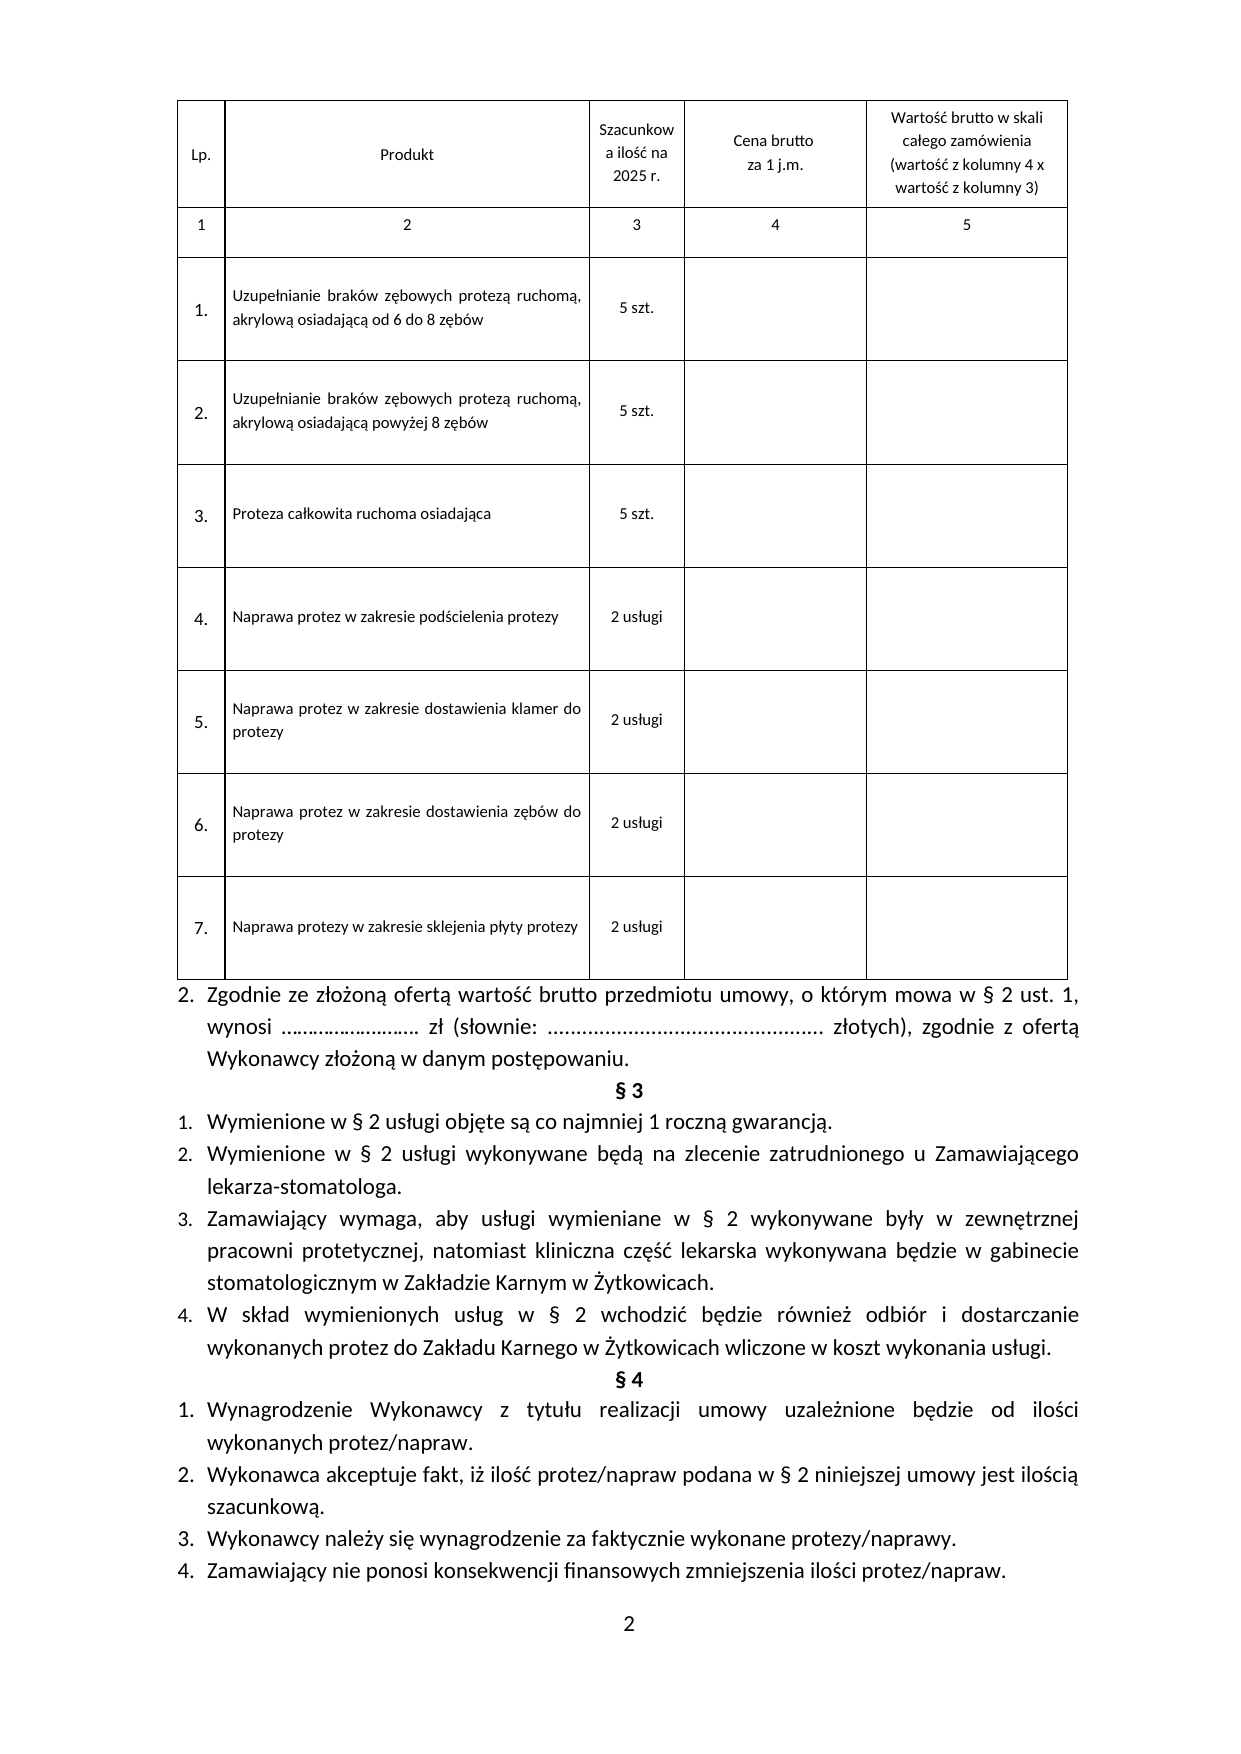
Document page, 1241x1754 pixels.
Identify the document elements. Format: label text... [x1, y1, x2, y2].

text § 3 [177, 1077, 1081, 1105]
table_cell Proteza całkowita ruchoma osiadająca [226, 465, 589, 567]
list Zamawiający wymaga, aby usługi wymieniane w § 2 wykonywane były w zewnętrznej pracowni protetycznej, natomiast kliniczna część lekarska wykonywana będzie w gabinecie stomatologicznym w Zakładzie Karnym w Żytkowicach. [177, 1204, 1081, 1296]
table_header Wartość brutto w skali całego zamówienia (wartość z kolumny 4 x wartość z kolumny 3) [867, 101, 1067, 207]
table_cell 2 usługi [590, 568, 684, 670]
table_cell 1 [178, 208, 224, 257]
table_cell [867, 361, 1067, 463]
table_cell 5 szt. [590, 361, 684, 463]
table_cell [867, 258, 1067, 360]
table_cell Naprawa protezy w zakresie sklejenia płyty protezy [226, 877, 589, 979]
table_cell Naprawa protez w zakresie dostawienia klamer do protezy [226, 671, 589, 773]
table_cell 4. [178, 568, 224, 670]
table_cell 3. [178, 465, 224, 567]
table_header Lp. [178, 101, 224, 207]
table_cell [685, 465, 866, 567]
table_cell Naprawa protez w zakresie podścielenia protezy [226, 568, 589, 670]
table_cell 5. [178, 671, 224, 773]
table_cell 7. [178, 877, 224, 979]
table_cell 6. [178, 774, 224, 876]
table_header Szacunkowa ilość na 2025 r. [590, 101, 684, 207]
list Zgodnie ze złożoną ofertą wartość brutto przedmiotu umowy, o którym mowa w § 2 ust. 1, wynosi ……………….……. zł (słownie: ................................................ złotych), zgodnie z ofertą Wykonawcy złożoną w danym postępowaniu. [177, 980, 1081, 1072]
table_cell Naprawa protez w zakresie dostawienia zębów do protezy [226, 774, 589, 876]
list Wykonawca akceptuje fakt, iż ilość protez/napraw podana w § 2 niniejszej umowy jest ilością szacunkową. [177, 1460, 1081, 1520]
table_cell [685, 568, 866, 670]
table_cell 5 szt. [590, 258, 684, 360]
list Wymienione w § 2 usługi objęte są co najmniej 1 roczną gwarancją. [177, 1107, 1081, 1135]
list W skład wymienionych usług w § 2 wchodzić będzie również odbiór i dostarczanie wykonanych protez do Zakładu Karnego w Żytkowicach wliczone w koszt wykonania usługi. [177, 1301, 1081, 1361]
list Wynagrodzenie Wykonawcy z tytułu realizacji umowy uzależnione będzie od ilości wykonanych protez/napraw. [177, 1396, 1081, 1456]
table_cell [685, 774, 866, 876]
list Zamawiający nie ponosi konsekwencji finansowych zmniejszenia ilości protez/napraw. [177, 1557, 1081, 1584]
table_cell 2. [178, 361, 224, 463]
table_cell Uzupełnianie braków zębowych protezą ruchomą, akrylową osiadającą od 6 do 8 zębów [226, 258, 589, 360]
table_cell [867, 671, 1067, 773]
table_cell [685, 877, 866, 979]
table_cell [867, 568, 1067, 670]
table_cell [685, 671, 866, 773]
table_cell 2 usługi [590, 671, 684, 773]
list Wymienione w § 2 usługi wykonywane będą na zlecenie zatrudnionego u Zamawiającego lekarza-stomatologa. [177, 1139, 1081, 1200]
table_cell 5 szt. [590, 465, 684, 567]
table_cell 2 [226, 208, 589, 257]
table_cell [685, 258, 866, 360]
table_cell 1. [178, 258, 224, 360]
table_cell [867, 774, 1067, 876]
table_cell 2 usługi [590, 774, 684, 876]
list Wykonawcy należy się wynagrodzenie za faktycznie wykonane protezy/naprawy. [177, 1524, 1081, 1552]
table_cell 4 [685, 208, 866, 257]
table_cell [867, 877, 1067, 979]
table_cell 2 usługi [590, 877, 684, 979]
table_header Cena brutto za 1 j.m. [685, 101, 866, 207]
table_cell [867, 465, 1067, 567]
table_cell [685, 361, 866, 463]
table_cell Uzupełnianie braków zębowych protezą ruchomą, akrylową osiadającą powyżej 8 zębów [226, 361, 589, 463]
table_cell 5 [867, 208, 1067, 257]
table_header Produkt [226, 101, 589, 207]
text § 4 [177, 1365, 1081, 1393]
table_cell 3 [590, 208, 684, 257]
